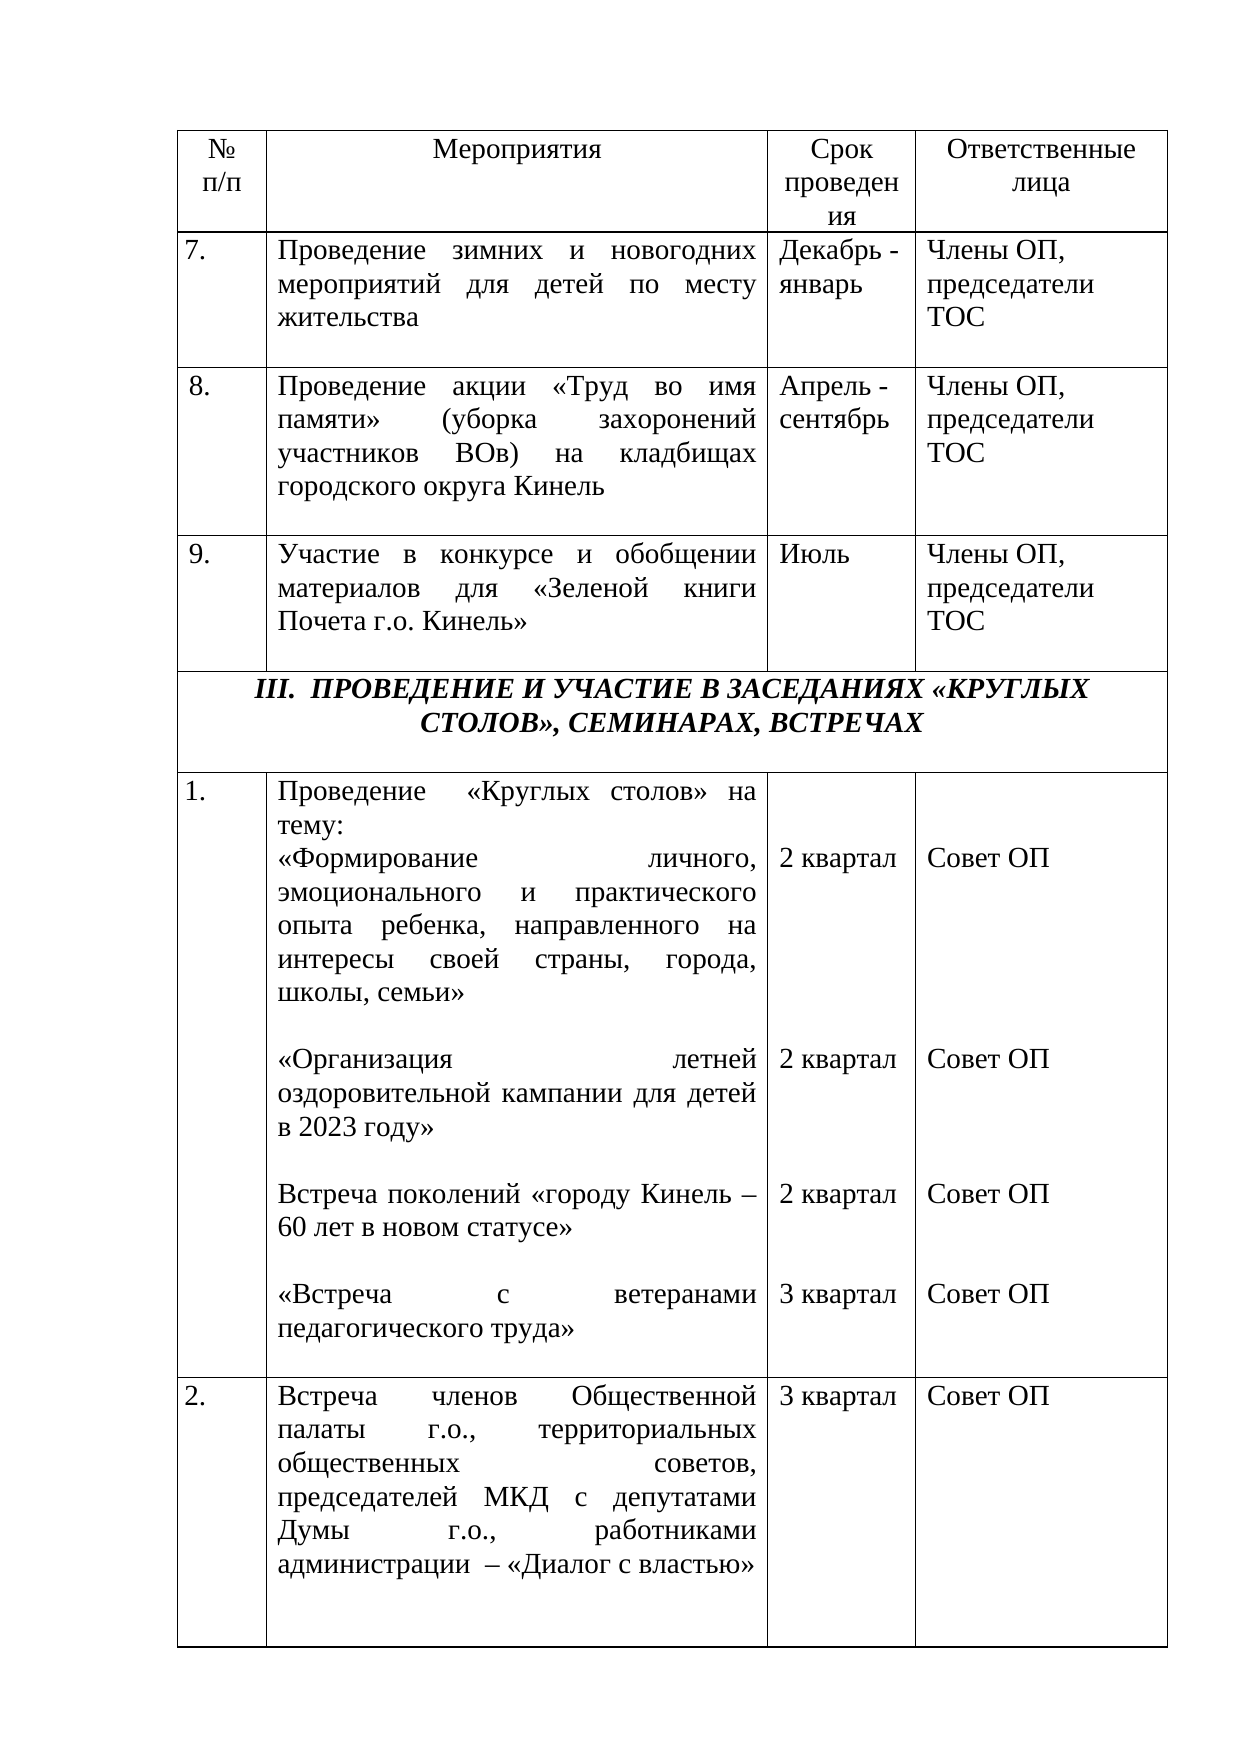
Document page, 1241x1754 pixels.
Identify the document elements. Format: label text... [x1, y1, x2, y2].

table_cell Члены ОП, председатели ТОС [916, 233, 1167, 367]
table_cell Проведение «Круглых столов» на тему: «Формирование личного, эмоционального и практического опыта ребенка, направленного на интересы своей страны, города, школы, семьи» «Организация летней оздоровительной кампании для детей в 2023 году» Встреча поколений «городу Кинель – 60 лет в новом статусе» «Встреча с ветеранами педагогического труда» [267, 773, 767, 1377]
table_cell Декабрь - январь [768, 233, 915, 367]
table_cell III. ПРОВЕДЕНИЕ И УЧАСТИЕ В ЗАСЕДАНИЯХ «КРУГЛЫХ СТОЛОВ», СЕМИНАРАХ, ВСТРЕЧАХ [178, 672, 1167, 772]
table_cell Проведение зимних и новогодних мероприятий для детей по месту жительства [267, 233, 767, 367]
table_cell Совет ОП [916, 1378, 1167, 1646]
table_cell Срок проведения [768, 131, 915, 231]
table_cell Мероприятия [267, 131, 767, 231]
table_cell Июль [768, 536, 915, 671]
table_cell Члены ОП, председатели ТОС [916, 368, 1167, 535]
table_cell [178, 773, 266, 1377]
table_cell Проведение акции «Труд во имя памяти» (уборка захоронений участников ВОв) на кладбищах городского округа Кинель [267, 368, 767, 535]
table_cell Участие в конкурсе и обобщении материалов для «Зеленой книги Почета г.о. Кинель» [267, 536, 767, 671]
table_cell [178, 1378, 266, 1646]
table_cell [178, 233, 266, 367]
table_cell Совет ОП Совет ОП Совет ОП Совет ОП [916, 773, 1167, 1377]
table_cell № п/п [178, 131, 266, 231]
table_cell 8. [178, 368, 266, 535]
table_cell 9. [178, 536, 266, 671]
table_cell 3 квартал [768, 1378, 915, 1646]
table_cell Члены ОП, председатели ТОС [916, 536, 1167, 671]
table_cell Апрель -сентябрь [768, 368, 915, 535]
table_cell 2 квартал 2 квартал 2 квартал 3 квартал [768, 773, 915, 1377]
table_cell Ответственные лица [916, 131, 1167, 231]
table_cell Встреча членов Общественной палаты г.о., территориальных общественных советов, председателей МКД с депутатами Думы г.о., работниками администрации – «Диалог с властью» [267, 1378, 767, 1646]
